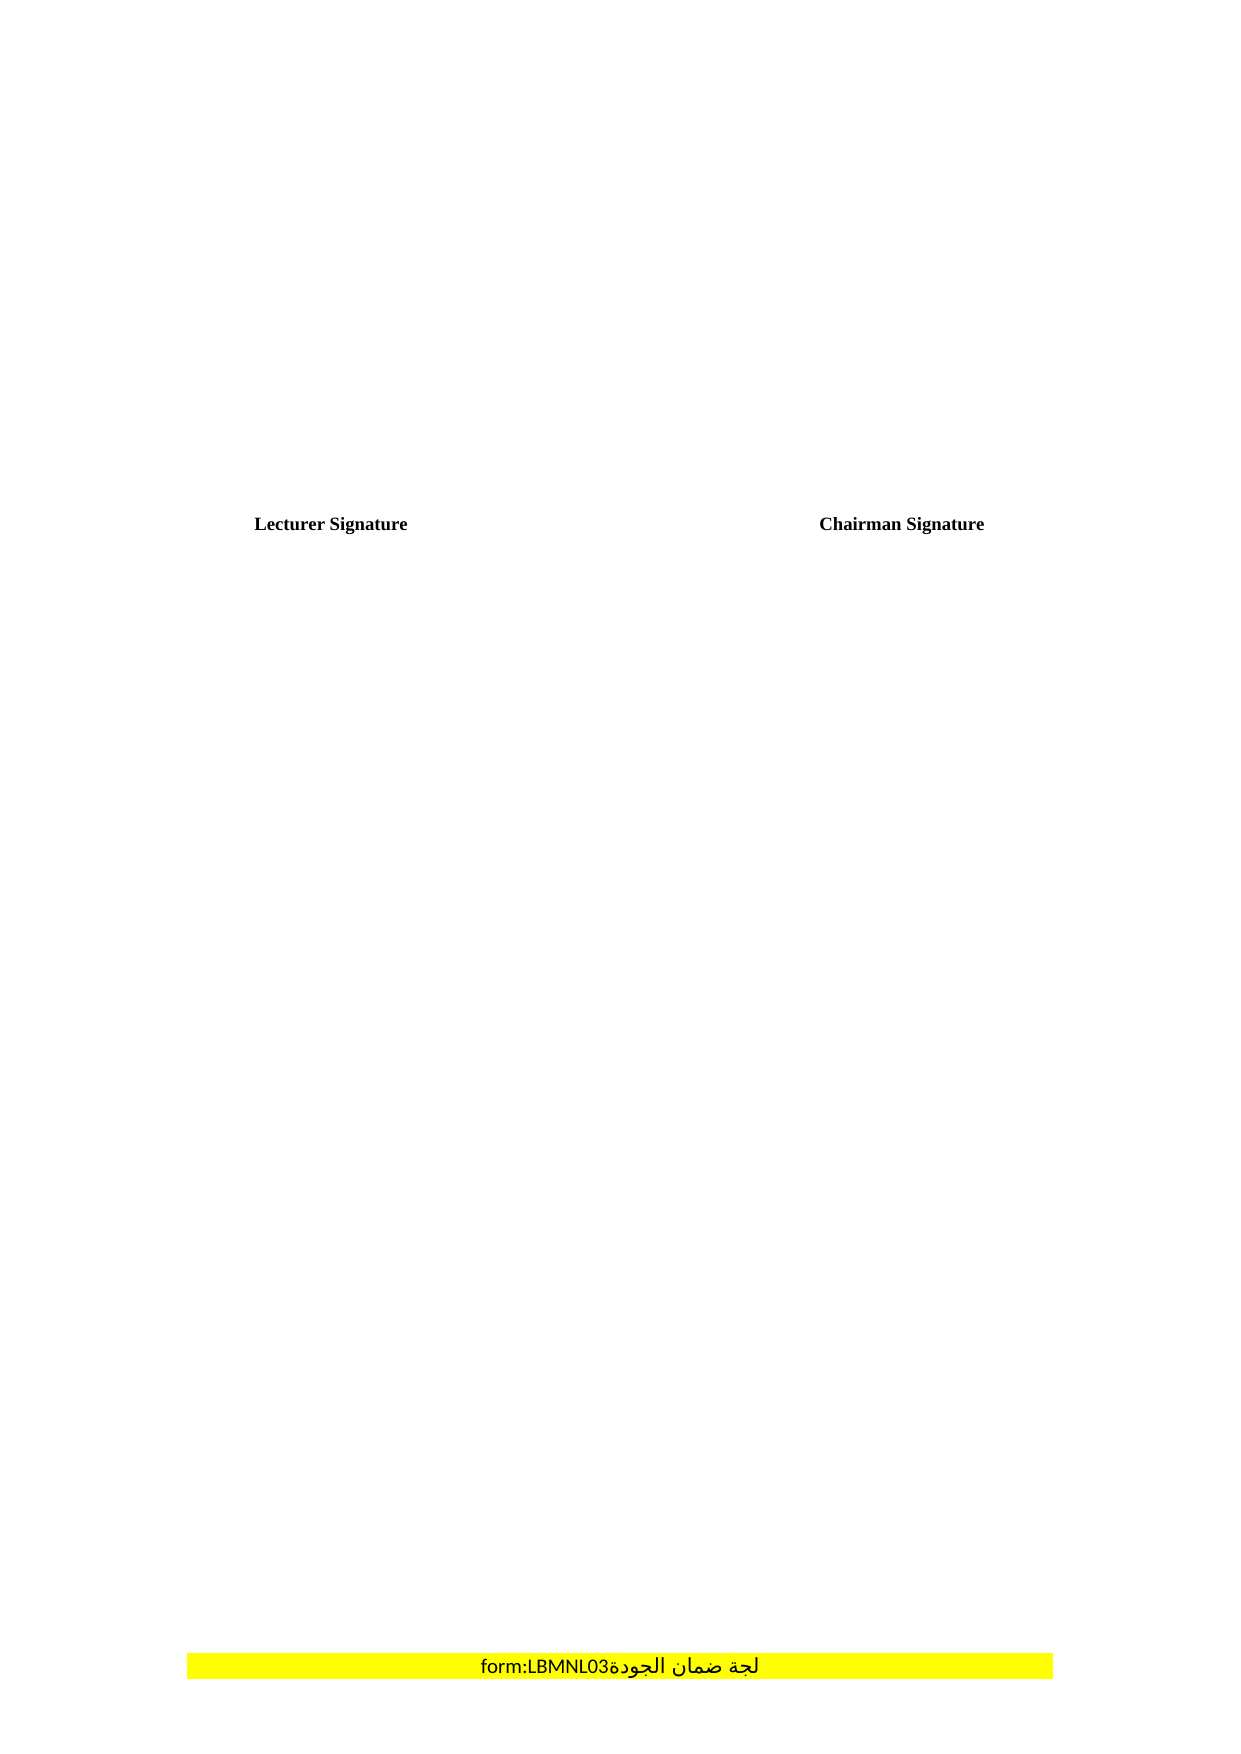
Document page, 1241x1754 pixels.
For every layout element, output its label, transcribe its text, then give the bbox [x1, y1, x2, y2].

text Lecturer Signature Chairman Signature [187, 513, 1053, 534]
